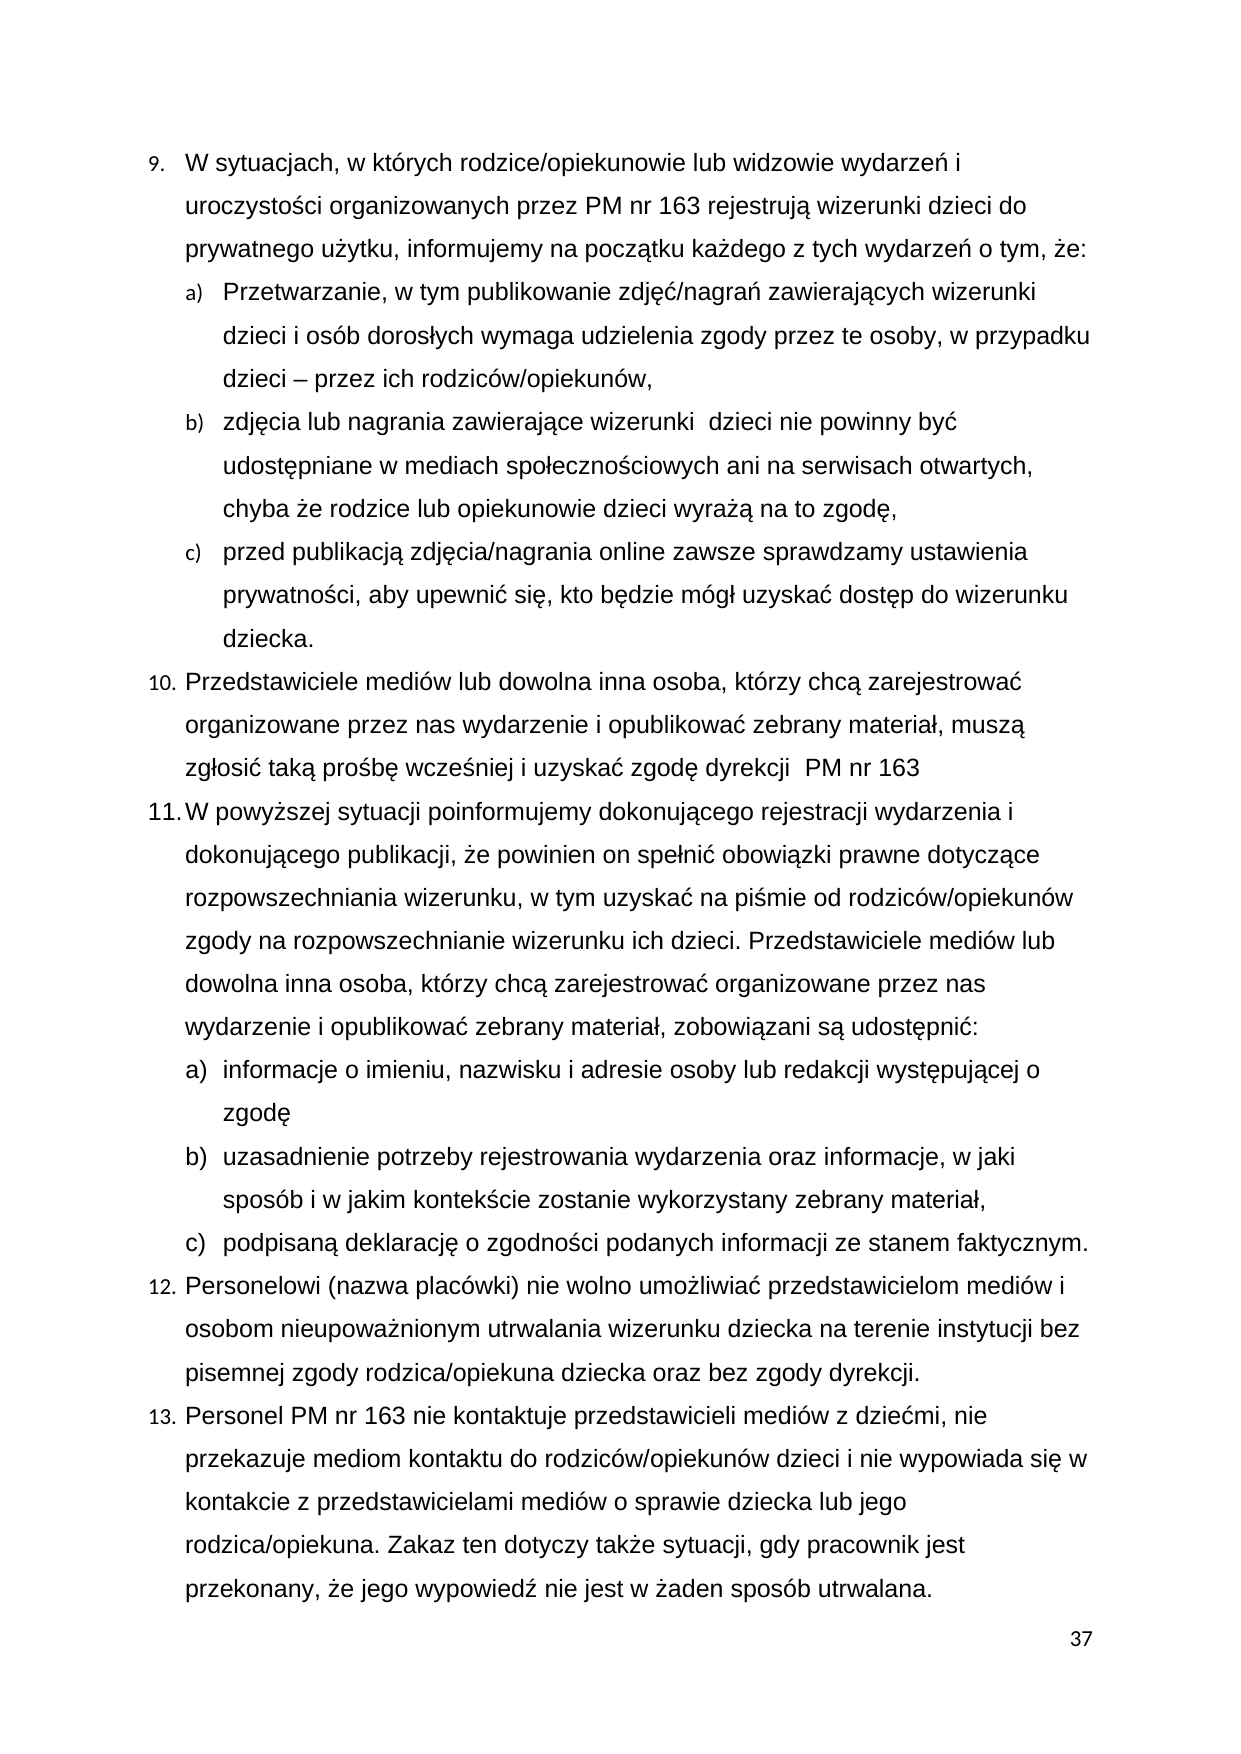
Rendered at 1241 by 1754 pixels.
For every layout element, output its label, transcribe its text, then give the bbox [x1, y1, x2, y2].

list W sytuacjach, w których rodzice/opiekunowie lub widzowie wydarzeń i uroczystości organizowanych przez PM nr 163 rejestrują wizerunki dzieci do prywatnego użytku, informujemy na początku każdego z tych wydarzeń o tym, że: [148, 148, 1093, 263]
list Personel PM nr 163 nie kontaktuje przedstawicieli mediów z dziećmi, nie przekazuje mediom kontaktu do rodziców/opiekunów dzieci i nie wypowiada się w kontakcie z przedstawicielami mediów o sprawie dziecka lub jego rodzica/opiekuna. Zakaz ten dotyczy także sytuacji, gdy pracownik jest przekonany, że jego wypowiedź nie jest w żaden sposób utrwalana. [148, 1401, 1093, 1602]
list podpisaną deklarację o zgodności podanych informacji ze stanem faktycznym. [185, 1228, 1093, 1257]
list Personelowi (nazwa placówki) nie wolno umożliwiać przedstawicielom mediów i osobom nieupoważnionym utrwalania wizerunku dziecka na terenie instytucji bez pisemnej zgody rodzica/opiekuna dziecka oraz bez zgody dyrekcji. [148, 1271, 1093, 1386]
list zdjęcia lub nagrania zawierające wizerunki dzieci nie powinny być udostępniane w mediach społecznościowych ani na serwisach otwartych, chyba że rodzice lub opiekunowie dzieci wyrażą na to zgodę, [185, 407, 1093, 523]
list W powyższej sytuacji poinformujemy dokonującego rejestracji wydarzenia i dokonującego publikacji, że powinien on spełnić obowiązki prawne dotyczące rozpowszechniania wizerunku, w tym uzyskać na piśmie od rodziców/opiekunów zgody na rozpowszechnianie wizerunku ich dzieci. Przedstawiciele mediów lub dowolna inna osoba, którzy chcą zarejestrować organizowane przez nas wydarzenie i opublikować zebrany materiał, zobowiązani są udostępnić: [148, 797, 1093, 1041]
list uzasadnienie potrzeby rejestrowania wydarzenia oraz informacje, w jaki sposób i w jakim kontekście zostanie wykorzystany zebrany materiał, [185, 1142, 1093, 1213]
list informacje o imieniu, nazwisku i adresie osoby lub redakcji występującej o zgodę [185, 1055, 1093, 1127]
list przed publikacją zdjęcia/nagrania online zawsze sprawdzamy ustawienia prywatności, aby upewnić się, kto będzie mógł uzyskać dostęp do wizerunku dziecka. [185, 537, 1093, 652]
list Przedstawiciele mediów lub dowolna inna osoba, którzy chcą zarejestrować organizowane przez nas wydarzenie i opublikować zebrany materiał, muszą zgłosić taką prośbę wcześniej i uzyskać zgodę dyrekcji PM nr 163 [148, 667, 1093, 782]
list Przetwarzanie, w tym publikowanie zdjęć/nagrań zawierających wizerunki dzieci i osób dorosłych wymaga udzielenia zgody przez te osoby, w przypadku dzieci – przez ich rodziców/opiekunów, [185, 277, 1093, 393]
